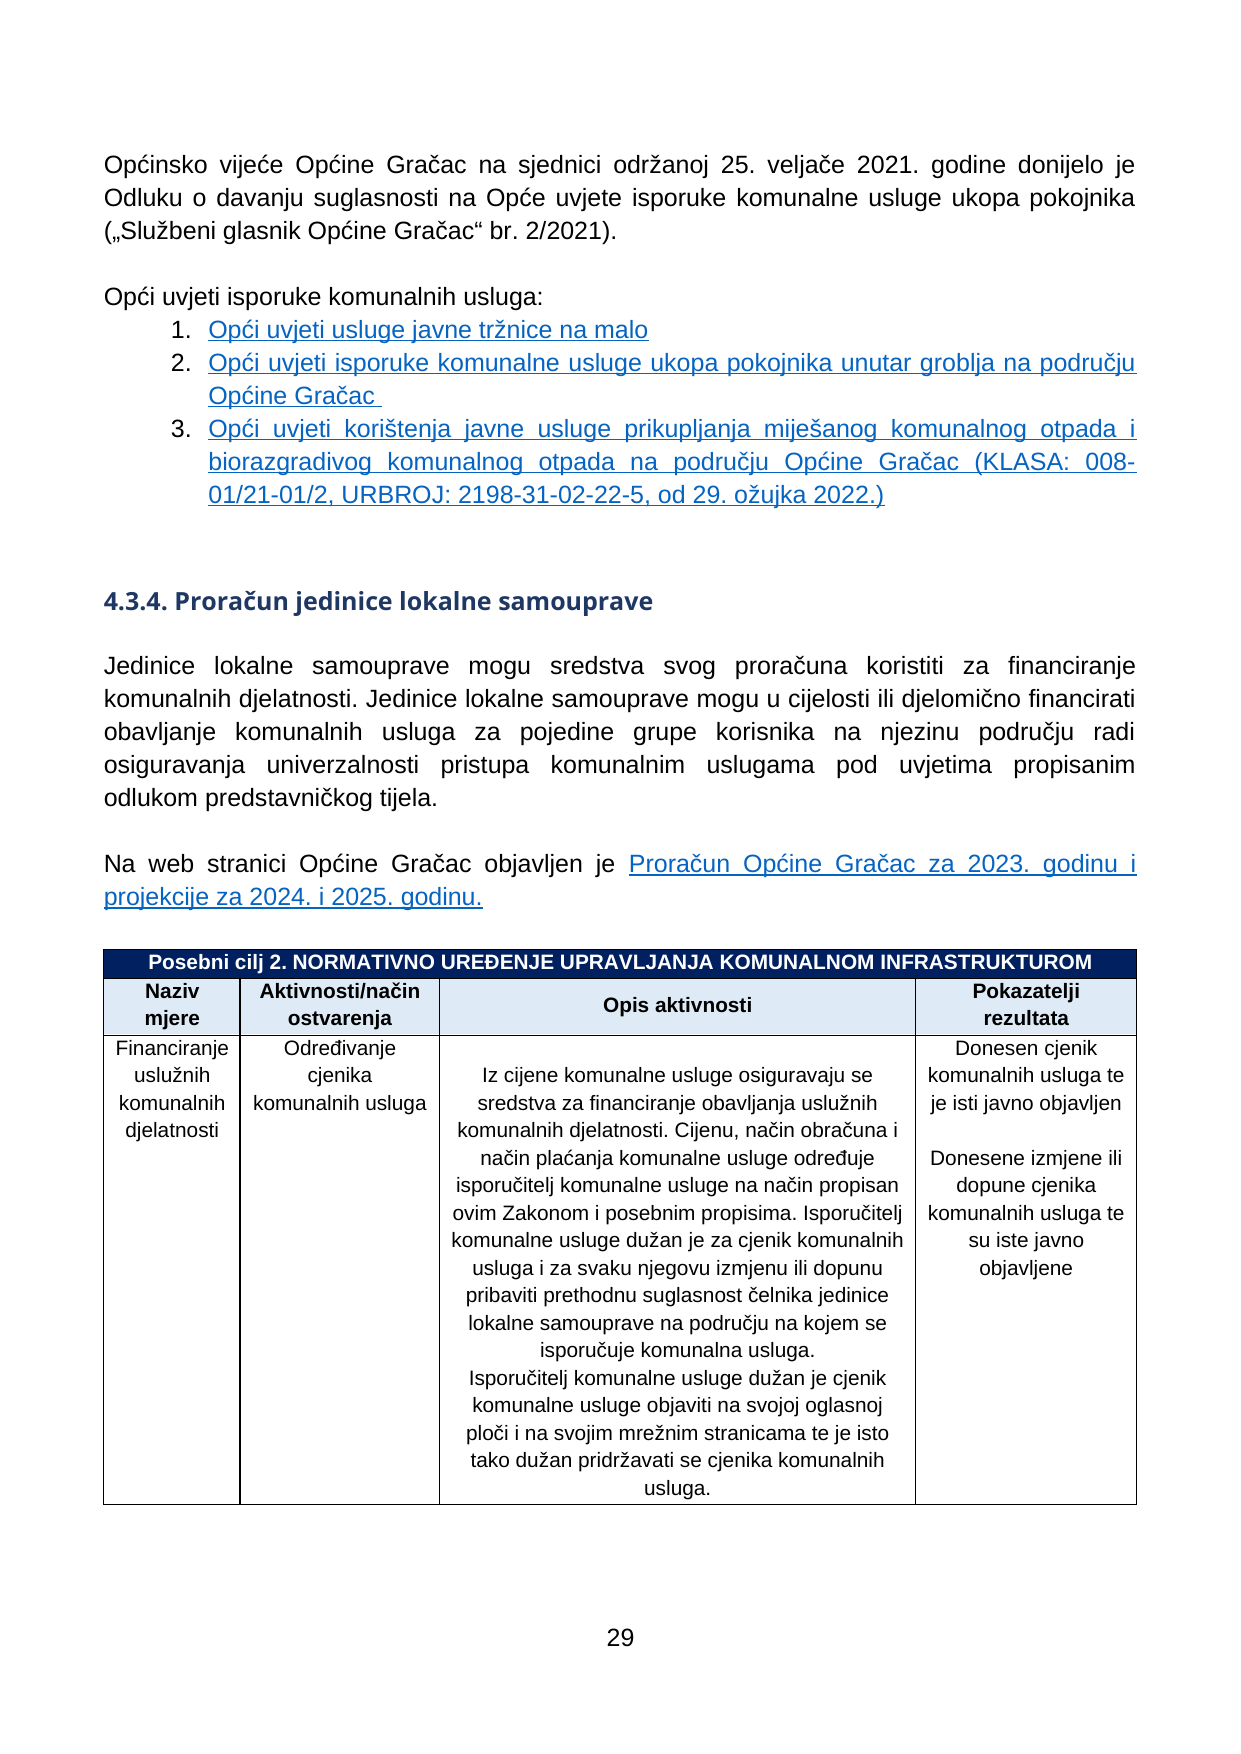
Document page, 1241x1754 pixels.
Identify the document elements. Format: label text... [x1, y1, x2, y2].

list Opći uvjeti usluge javne tržnice na malo [171, 315, 1137, 344]
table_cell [104, 1036, 239, 1504]
table_cell Naziv mjere [104, 979, 239, 1034]
text Općinsko vijeće Općine Gračac na sjednici održanoj 25. veljače 2021. godine donijelo je Odluku o davanju suglasnosti na Opće uvjete isporuke komunalne usluge ukopa pokojnika („Službeni glasnik Općine Gračac“ br. 2/2021). [103, 150, 1137, 245]
table_cell Iz cijene komunalne usluge osiguravaju se sredstva za financiranje obavljanja uslužnih komunalnih djelatnosti. Cijenu, način obračuna i način plaćanja komunalne usluge određuje isporučitelj komunalne usluge na način propisan ovim Zakonom i posebnim propisima. Isporučitelj komunalne usluge dužan je za cjenik komunalnih usluga i za svaku njegovu izmjenu ili dopunu pribaviti prethodnu suglasnost čelnika jedinice lokalne samouprave na području na kojem se isporučuje komunalna usluga. Isporučitelj komunalne usluge dužan je cjenik komunalne usluge objaviti na svojoj oglasnoj ploči i na svojim mrežnim stranicama te je isto tako dužan pridržavati se cjenika komunalnih usluga. [440, 1036, 915, 1504]
list Opći uvjeti isporuke komunalne usluge ukopa pokojnika unutar groblja na području Općine Gračac [171, 348, 1137, 410]
text Jedinice lokalne samouprave mogu sredstva svog proračuna koristiti za financiranje komunalnih djelatnosti. Jedinice lokalne samouprave mogu u cijelosti ili djelomično financirati obavljanje komunalnih usluga za pojedine grupe korisnika na njezinu području radi osiguravanja univerzalnosti pristupa komunalnim uslugama pod uvjetima propisanim odlukom predstavničkog tijela. [103, 651, 1137, 812]
list Opći uvjeti korištenja javne usluge prikupljanja miješanog komunalnog otpada i biorazgradivog komunalnog otpada na području Općine Gračac (KLASA: 008-01/21-01/2, URBROJ: 2198-31-02-22-5, od 29. ožujka 2022.) [171, 414, 1137, 509]
table_cell Donesen cjenik komunalnih usluga te je isti javno objavljen Donesene izmjene ili dopune cjenika komunalnih usluga te su iste javno objavljene [916, 1036, 1136, 1504]
table_cell Opis aktivnosti [440, 979, 915, 1034]
table_cell Aktivnosti/način ostvarenja [241, 979, 439, 1034]
table_cell Pokazatelji rezultata [916, 979, 1136, 1034]
text Opći uvjeti isporuke komunalnih usluga: [103, 282, 1137, 311]
text Na web stranici Općine Gračac objavljen je Proračun Općine Gračac za 2023. godinu i projekcije za 2024. i 2025. godinu. [103, 849, 1137, 911]
subtitle 4.3.4. Proračun jedinice lokalne samouprave [103, 583, 1137, 617]
table_cell Određivanje cjenika komunalnih usluga [241, 1036, 439, 1504]
table_header Posebni cilj 2. NORMATIVNO UREĐENJE UPRAVLJANJA KOMUNALNOM INFRASTRUKTUROM [104, 950, 1136, 978]
